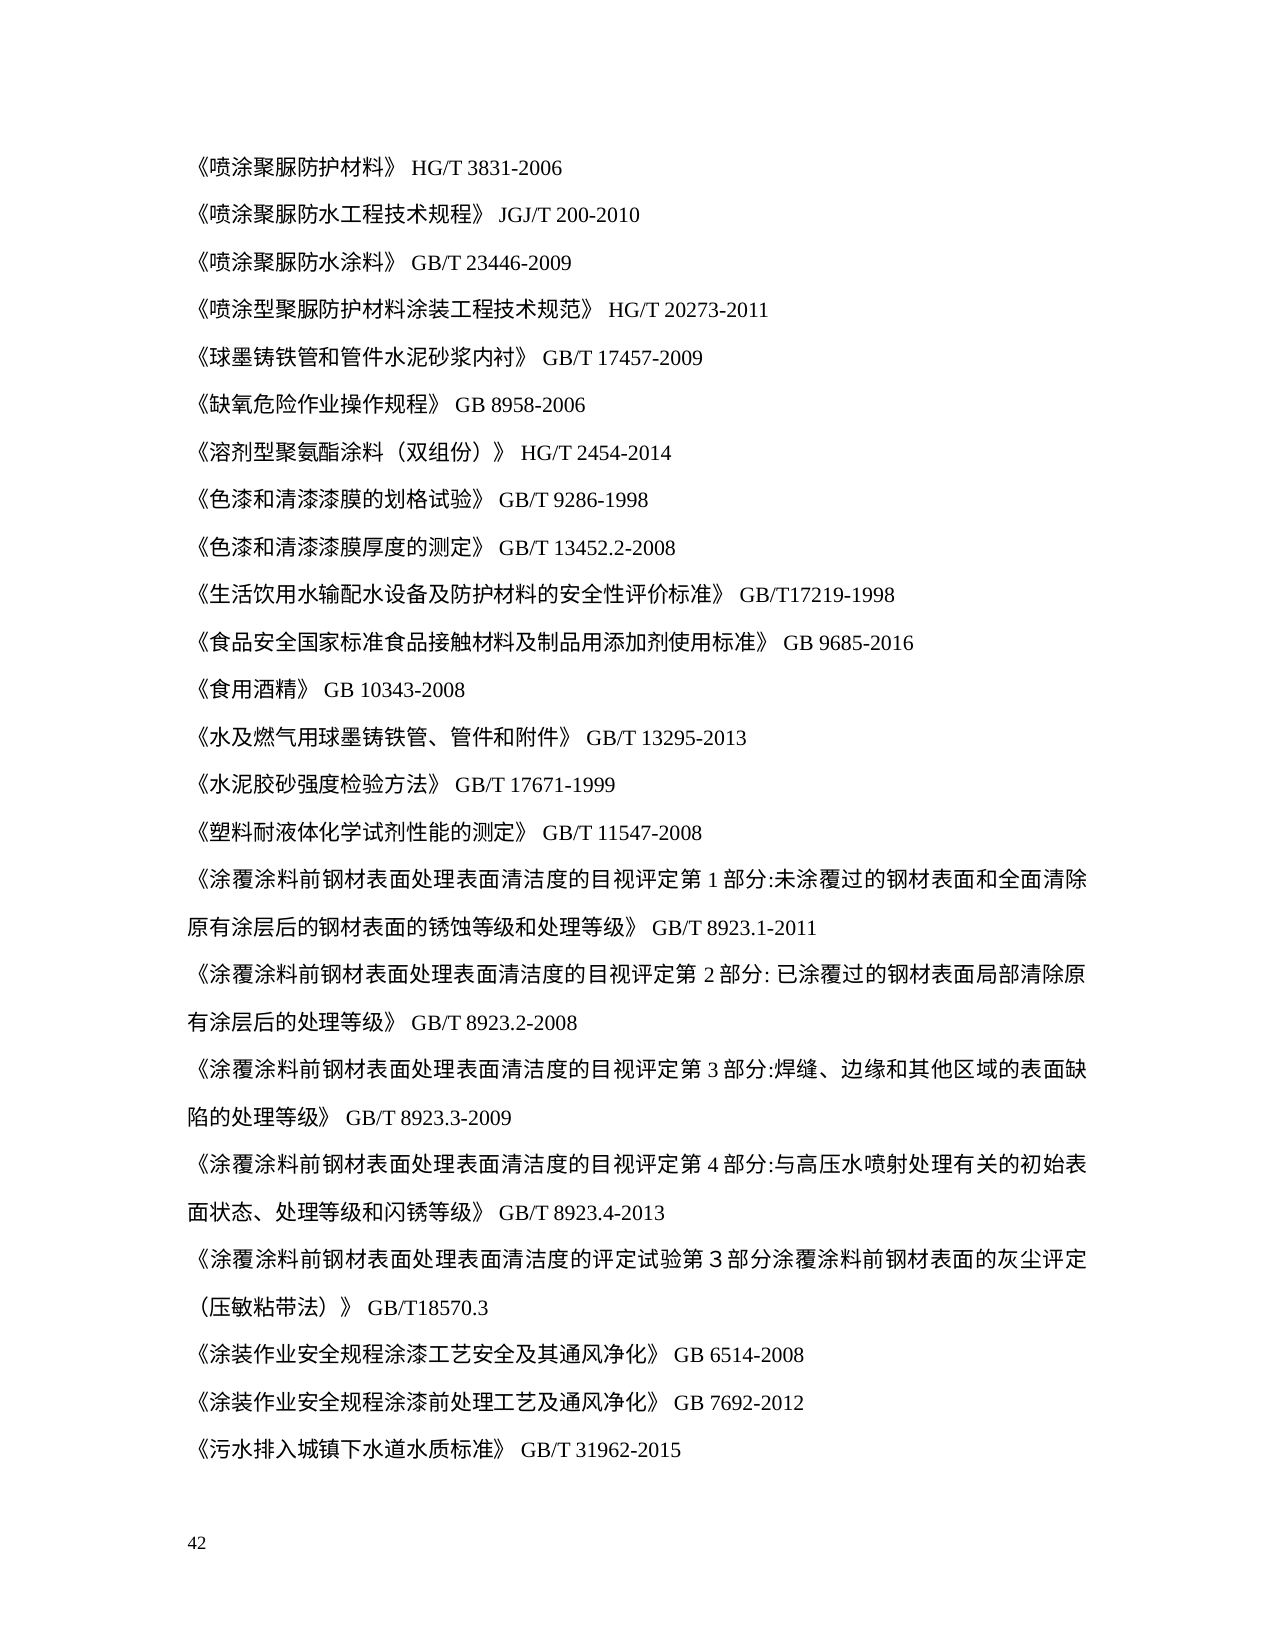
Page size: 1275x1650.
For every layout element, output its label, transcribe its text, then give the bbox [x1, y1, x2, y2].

text 《塑料耐液体化学试剂性能的测定》 GB/T 11547-2008 [187, 815, 1087, 847]
text 《缺氧危险作业操作规程》 GB 8958-2006 [187, 387, 1087, 419]
text 《涂覆涂料前钢材表面处理表面清洁度的目视评定第3部分:焊缝、边缘和其他区域的表面缺陷的处理等级》 GB/T 8923.3-2009 [187, 1052, 1087, 1132]
text 《食品安全国家标准食品接触材料及制品用添加剂使用标准》 GB 9685-2016 [187, 625, 1087, 657]
text 《涂装作业安全规程涂漆前处理工艺及通风净化》 GB 7692-2012 [187, 1385, 1087, 1417]
text 《水泥胶砂强度检验方法》 GB/T 17671-1999 [187, 767, 1087, 799]
text 《喷涂型聚脲防护材料涂装工程技术规范》 HG/T 20273-2011 [187, 292, 1087, 324]
text 《喷涂聚脲防水工程技术规程》 JGJ/T 200-2010 [187, 197, 1087, 229]
text 《涂装作业安全规程涂漆工艺安全及其通风净化》 GB 6514-2008 [187, 1337, 1087, 1369]
text 《涂覆涂料前钢材表面处理表面清洁度的目视评定第2部分: 已涂覆过的钢材表面局部清除原有涂层后的处理等级》 GB/T 8923.2-2008 [187, 957, 1087, 1037]
text 《污水排入城镇下水道水质标准》 GB/T 31962-2015 [187, 1432, 1087, 1464]
text 《涂覆涂料前钢材表面处理表面清洁度的评定试验第３部分涂覆涂料前钢材表面的灰尘评定（压敏粘带法）》 GB/T18570.3 [187, 1242, 1087, 1322]
text 《食用酒精》 GB 10343-2008 [187, 672, 1087, 704]
text 《涂覆涂料前钢材表面处理表面清洁度的目视评定第1部分:未涂覆过的钢材表面和全面清除原有涂层后的钢材表面的锈蚀等级和处理等级》 GB/T 8923.1-2011 [187, 862, 1087, 942]
text 《喷涂聚脲防水涂料》 GB/T 23446-2009 [187, 245, 1087, 277]
text 《色漆和清漆漆膜的划格试验》 GB/T 9286-1998 [187, 482, 1087, 514]
text 《喷涂聚脲防护材料》 HG/T 3831-2006 [187, 150, 1087, 182]
text 《水及燃气用球墨铸铁管、管件和附件》 GB/T 13295-2013 [187, 720, 1087, 752]
text 《生活饮用水输配水设备及防护材料的安全性评价标准》 GB/T17219-1998 [187, 577, 1087, 609]
text 《球墨铸铁管和管件水泥砂浆内衬》 GB/T 17457-2009 [187, 340, 1087, 372]
text 《色漆和清漆漆膜厚度的测定》 GB/T 13452.2-2008 [187, 530, 1087, 562]
text 《涂覆涂料前钢材表面处理表面清洁度的目视评定第4部分:与高压水喷射处理有关的初始表面状态、处理等级和闪锈等级》 GB/T 8923.4-2013 [187, 1147, 1087, 1227]
text 《溶剂型聚氨酯涂料（双组份）》 HG/T 2454-2014 [187, 435, 1087, 467]
